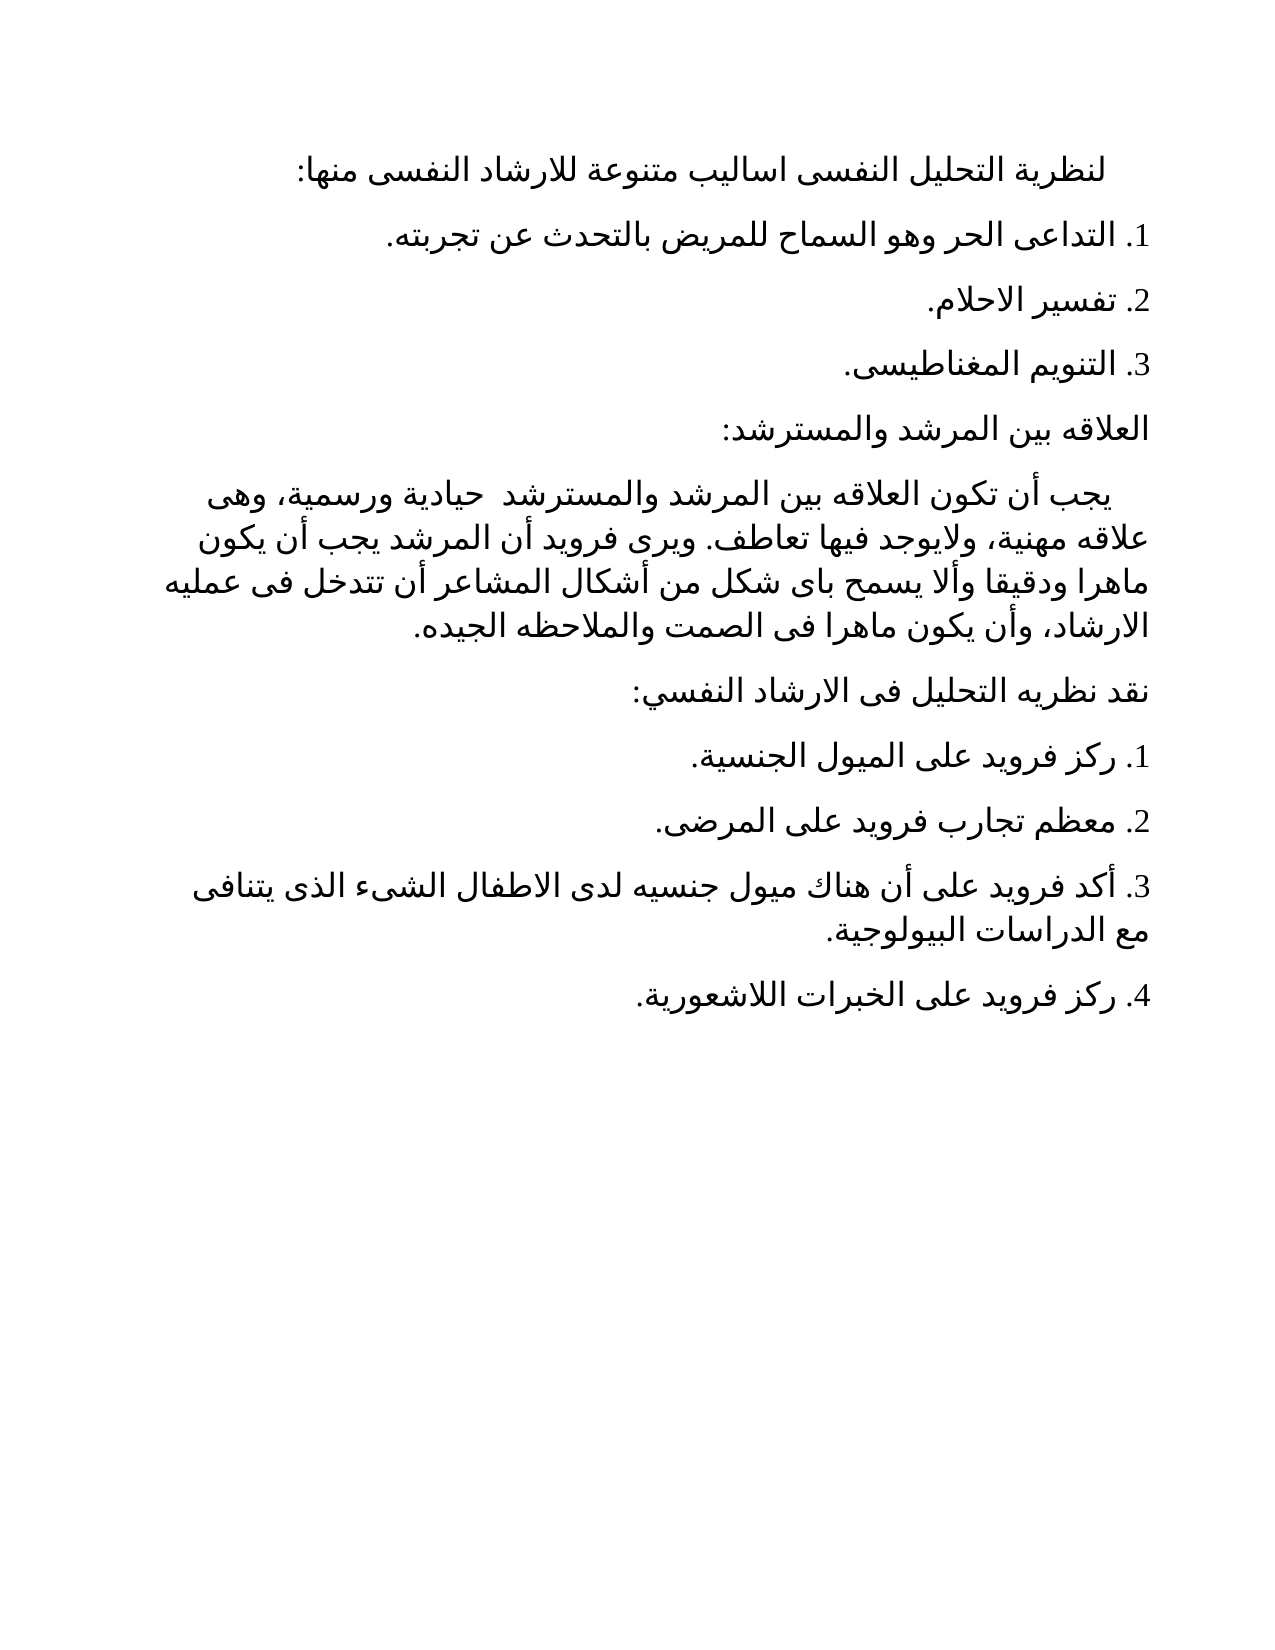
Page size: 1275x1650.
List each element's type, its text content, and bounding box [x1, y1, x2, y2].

text 3. التنويم المغناطيسى. [150, 345, 1150, 383]
text نقد نظريه التحليل فى الارشاد النفسي: [150, 672, 1150, 710]
text 3. أكد فرويد على أن هناك ميول جنسيه لدى الاطفال الشىء الذى يتنافى مع الدراسات البيولوجية. [150, 866, 1150, 949]
text 1. التداعى الحر وهو السماح للمريض بالتحدث عن تجربته. [150, 215, 1150, 253]
text يجب أن تكون العلاقه بين المرشد والمسترشد حيادية ورسمية، وهى علاقه مهنية، ولايوجد فيها تعاطف. ويرى فرويد أن المرشد يجب أن يكون ماهرا ودقيقا وألا يسمح باى شكل من أشكال المشاعر أن تتدخل فى عمليه الارشاد، وأن يكون ماهرا فى الصمت والملاحظه الجيده. [150, 474, 1150, 645]
text العلاقه بين المرشد والمسترشد: [150, 409, 1150, 448]
text 1. ركز فرويد على الميول الجنسية. [150, 736, 1150, 775]
text 2. تفسير الاحلام. [150, 280, 1150, 318]
text 2. معظم تجارب فرويد على المرضى. [150, 801, 1150, 840]
text 4. ركز فرويد على الخبرات اللاشعورية. [150, 975, 1150, 1013]
text لنظرية التحليل النفسى اساليب متنوعة للارشاد النفسى منها: [150, 150, 1150, 188]
